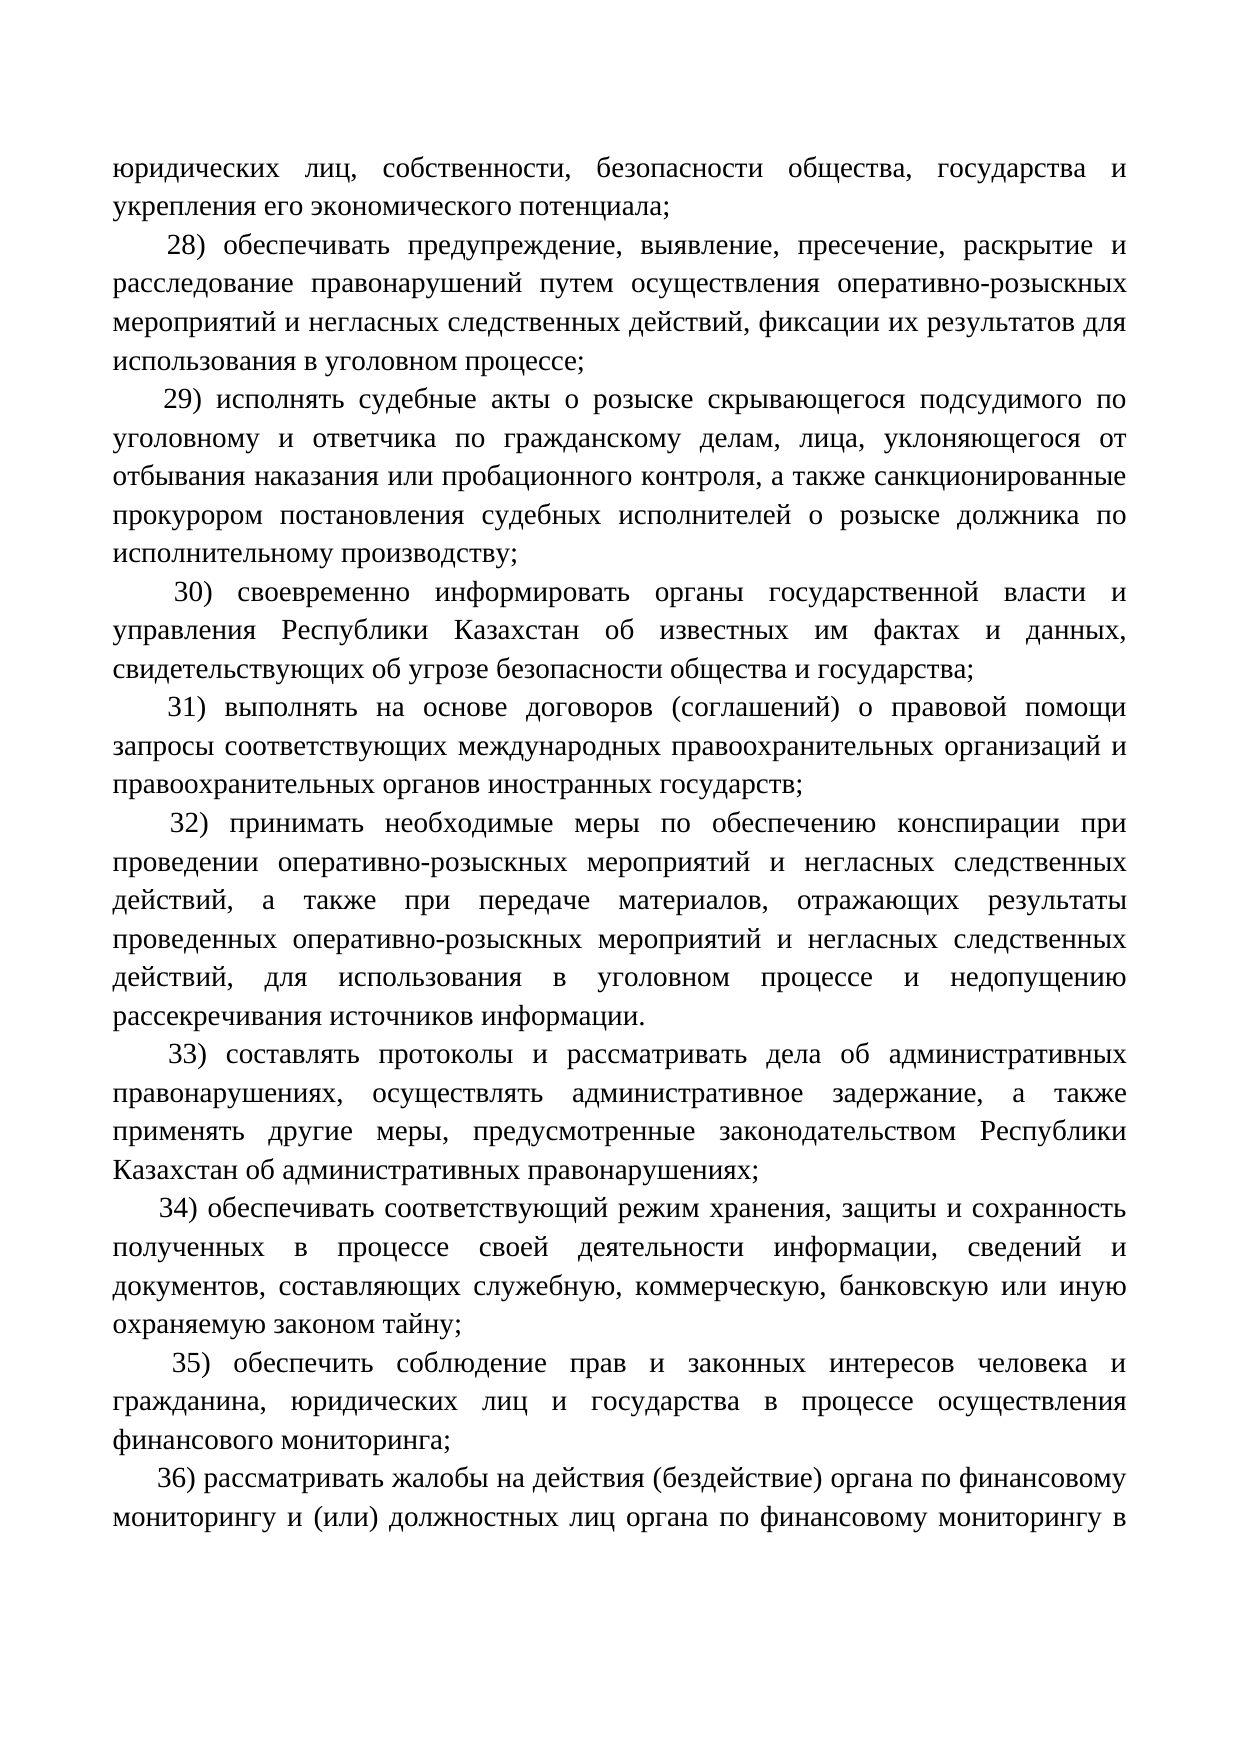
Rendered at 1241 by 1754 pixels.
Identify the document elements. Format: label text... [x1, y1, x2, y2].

text 33) составлять протоколы и рассматривать дела об административных правонарушениях, осуществлять административное задержание, а также применять другие меры, предусмотренные законодательством Республики Казахстан об административных правонарушениях; [112, 1036, 1128, 1186]
text 34) обеспечивать соответствующий режим хранения, защиты и сохранность полученных в процессе своей деятельности информации, сведений и документов, составляющих служебную, коммерческую, банковскую или иную охраняемую законом тайну; [112, 1191, 1128, 1340]
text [112, 150, 1128, 222]
text 28) обеспечивать предупреждение, выявление, пресечение, раскрытие и расследование правонарушений путем осуществления оперативно-розыскных мероприятий и негласных следственных действий, фиксации их результатов для использования в уголовном процессе; [112, 227, 1128, 376]
text 30) своевременно информировать органы государственной власти и управления Республики Казахстан об известных им фактах и данных, свидетельствующих об угрозе безопасности общества и государства; [112, 574, 1128, 684]
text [112, 1460, 1128, 1532]
text 29) исполнять судебные акты о розыске скрывающегося подсудимого по уголовному и ответчика по гражданскому делам, лица, уклоняющегося от отбывания наказания или пробационного контроля, а также санкционированные прокурором постановления судебных исполнителей о розыске должника по исполнительному производству; [112, 381, 1128, 569]
text 35) обеспечить соблюдение прав и законных интересов человека и гражданина, юридических лиц и государства в процессе осуществления финансового мониторинга; [112, 1345, 1128, 1455]
text 31) выполнять на основе договоров (соглашений) о правовой помощи запросы соответствующих международных правоохранительных организаций и правоохранительных органов иностранных государств; [112, 689, 1128, 800]
text 32) принимать необходимые меры по обеспечению конспирации при проведении оперативно-розыскных мероприятий и негласных следственных действий, а также при передаче материалов, отражающих результаты проведенных оперативно-розыскных мероприятий и негласных следственных действий, для использования в уголовном процессе и недопущению рассекречивания источников информации. [112, 805, 1128, 1031]
